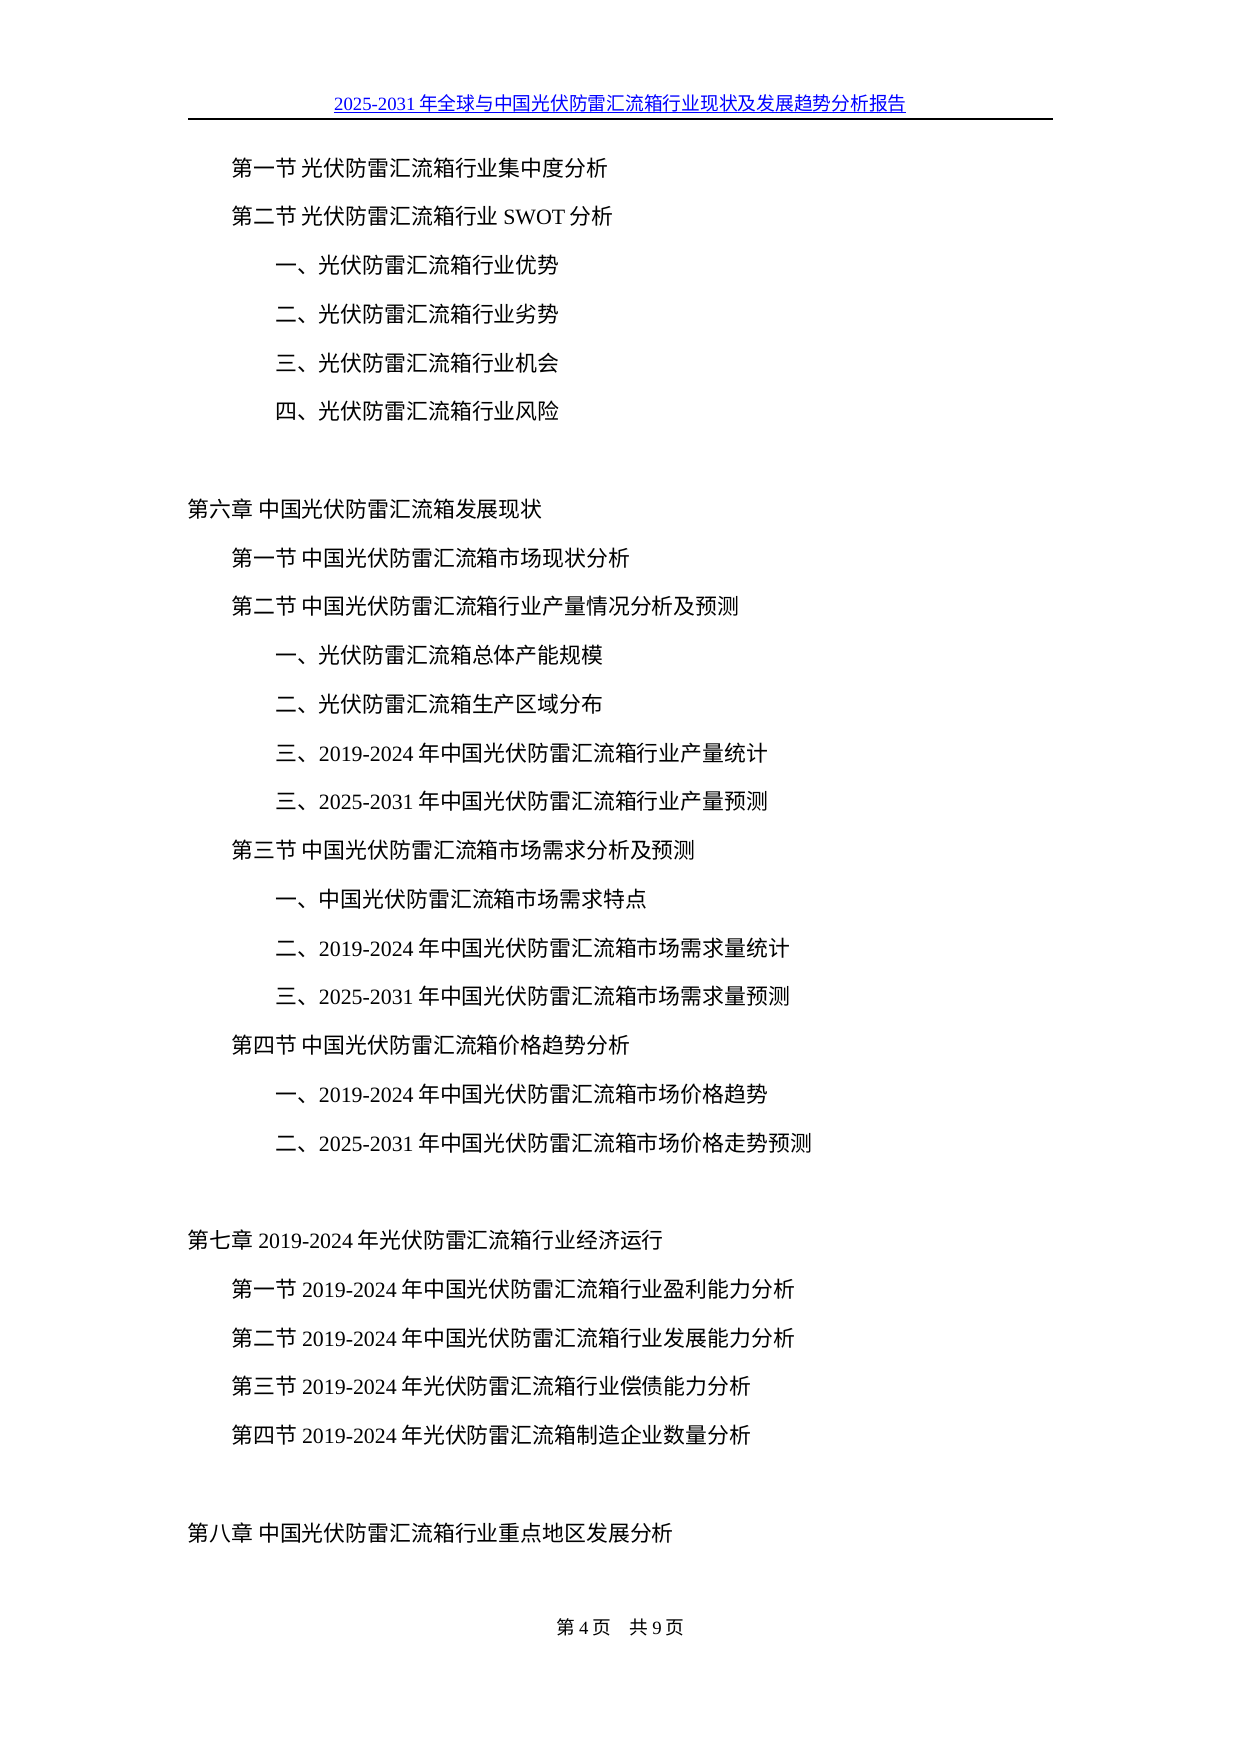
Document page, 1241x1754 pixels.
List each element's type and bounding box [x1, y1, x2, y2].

text [187, 150, 1053, 1548]
